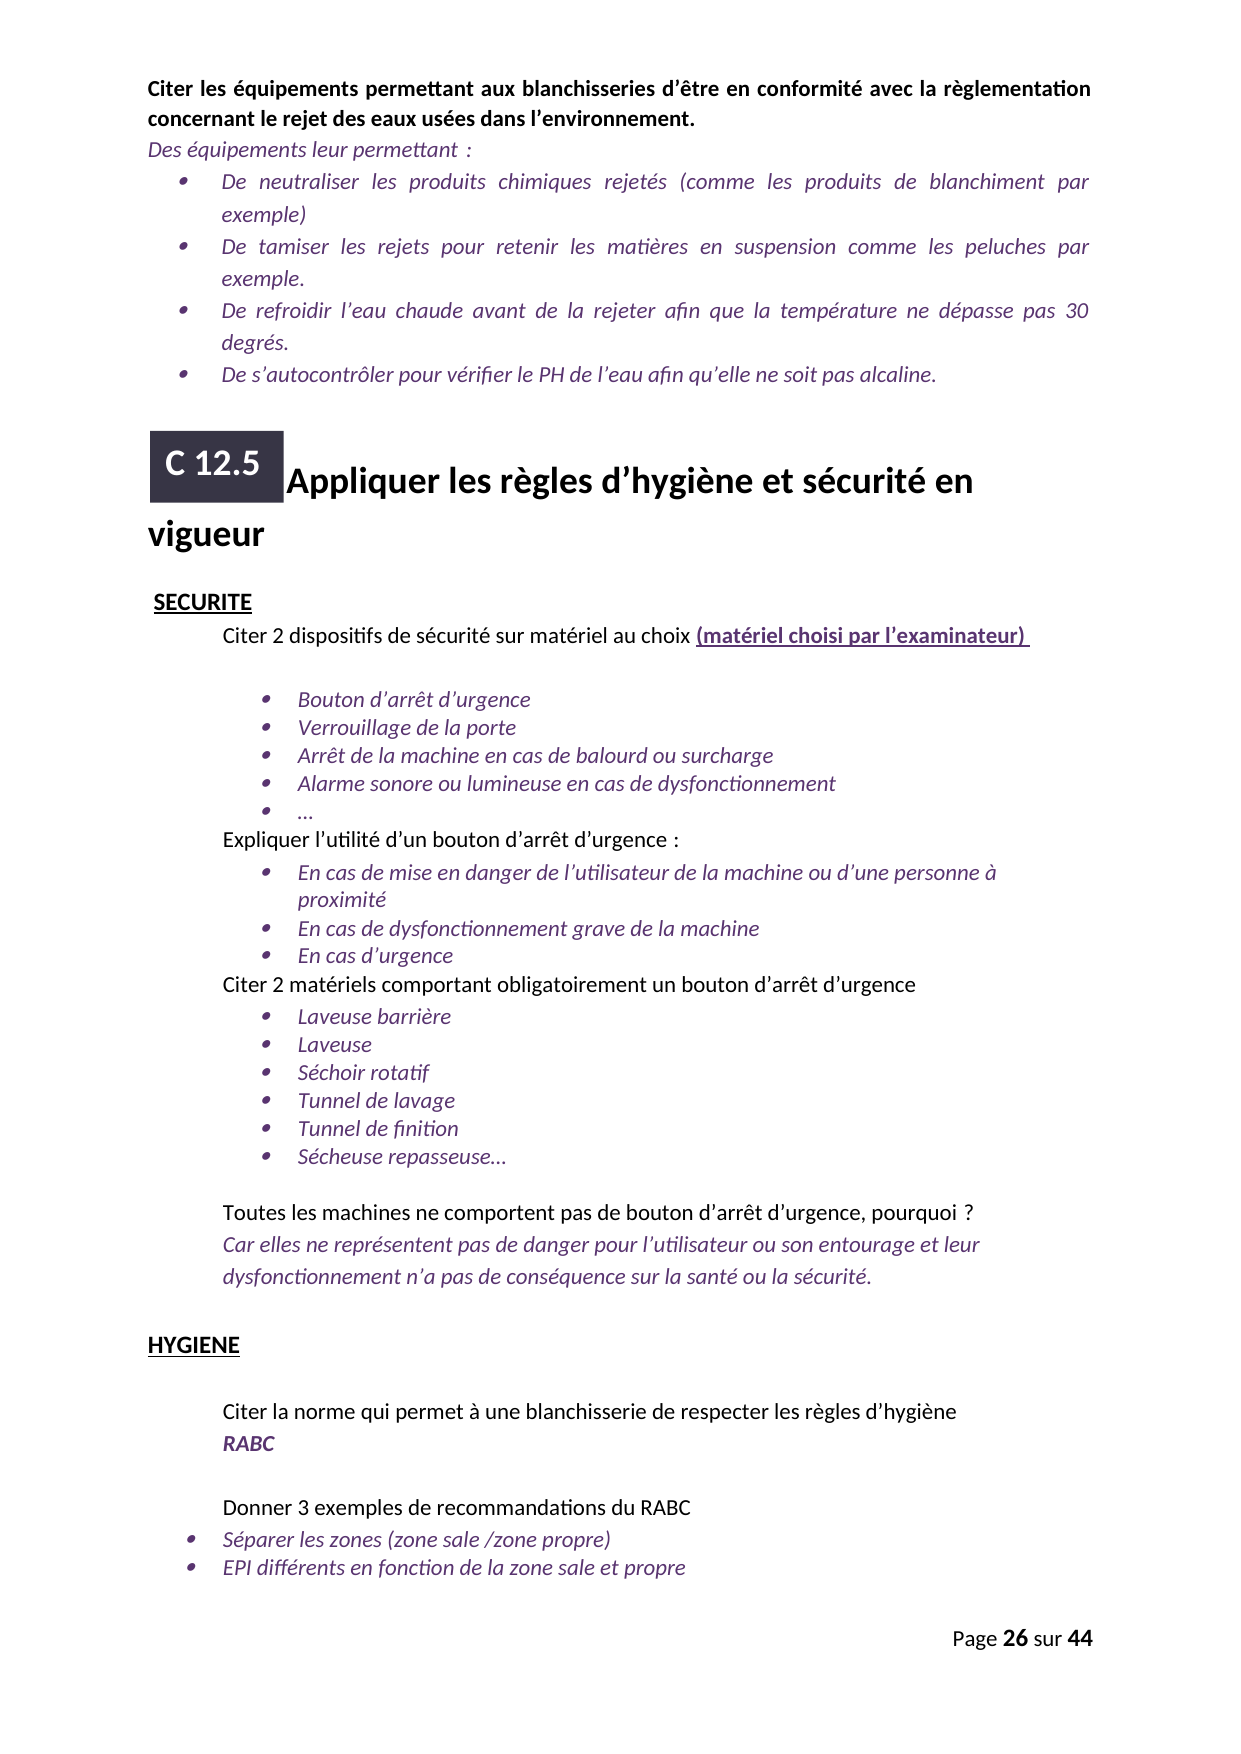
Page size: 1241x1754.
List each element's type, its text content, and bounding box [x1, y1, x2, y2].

list … [260, 797, 1093, 825]
text Appliquer les règles d’hygiène et sécurité en vigueur [148, 457, 1093, 556]
text Citer 2 matériels comportant obligatoirement un bouton d’arrêt d’urgence [223, 970, 1093, 998]
list Séchoir rotatif [260, 1058, 1093, 1086]
list En cas de dysfonctionnement grave de la machine [260, 914, 1093, 942]
list De tamiser les rejets pour retenir les matières en suspension comme les peluches par exemple. [177, 232, 1093, 292]
list Laveuse [260, 1030, 1093, 1058]
text Car elles ne représentent pas de danger pour l’utilisateur ou son entourage et leur dysfonctionnement n’a pas de conséquence sur la santé ou la sécurité. [223, 1230, 1093, 1290]
text Expliquer l’utilité d’un bouton d’arrêt d’urgence : [223, 825, 1093, 853]
list Verrouillage de la porte [260, 713, 1093, 741]
text Toutes les machines ne comportent pas de bouton d’arrêt d’urgence, pourquoi ? [223, 1198, 1093, 1226]
list Tunnel de finition [260, 1114, 1093, 1142]
text SECURITE [148, 586, 1093, 616]
list De refroidir l’eau chaude avant de la rejeter afin que la température ne dépasse pas 30 degrés. [177, 296, 1093, 356]
list EPI différents en fonction de la zone sale et propre [185, 1553, 1093, 1582]
list Citer 2 dispositifs de sécurité sur matériel au choix (matériel choisi par l’examinateur) [223, 621, 1093, 649]
text HYGIENE [148, 1329, 1093, 1360]
list De s’autocontrôler pour vérifier le PH de l’eau afin qu’elle ne soit pas alcaline. [177, 361, 1093, 389]
list Sécheuse repasseuse… [260, 1142, 1093, 1170]
list Séparer les zones (zone sale /zone propre) [185, 1526, 1093, 1553]
list En cas d’urgence [260, 942, 1093, 970]
text Citer les équipements permettant aux blanchisseries d’être en conformité avec la règlementation concernant le rejet des eaux usées dans l’environnement. [148, 74, 1093, 133]
text RABC [223, 1429, 1093, 1457]
list Laveuse barrière [260, 1002, 1093, 1030]
list Arrêt de la machine en cas de balourd ou surcharge [260, 741, 1093, 769]
text Des équipements leur permettant : [148, 135, 1093, 163]
list Bouton d’arrêt d’urgence [260, 685, 1093, 713]
list De neutraliser les produits chimiques rejetés (comme les produits de blanchiment par exemple) [177, 167, 1093, 228]
list Alarme sonore ou lumineuse en cas de dysfonctionnement [260, 769, 1093, 797]
list En cas de mise en danger de l’utilisateur de la machine ou d’une personne à proximité [260, 858, 1093, 914]
list Tunnel de lavage [260, 1086, 1093, 1114]
text Citer la norme qui permet à une blanchisserie de respecter les règles d’hygiène [223, 1397, 1093, 1425]
list Donner 3 exemples de recommandations du RABC [223, 1493, 1093, 1521]
